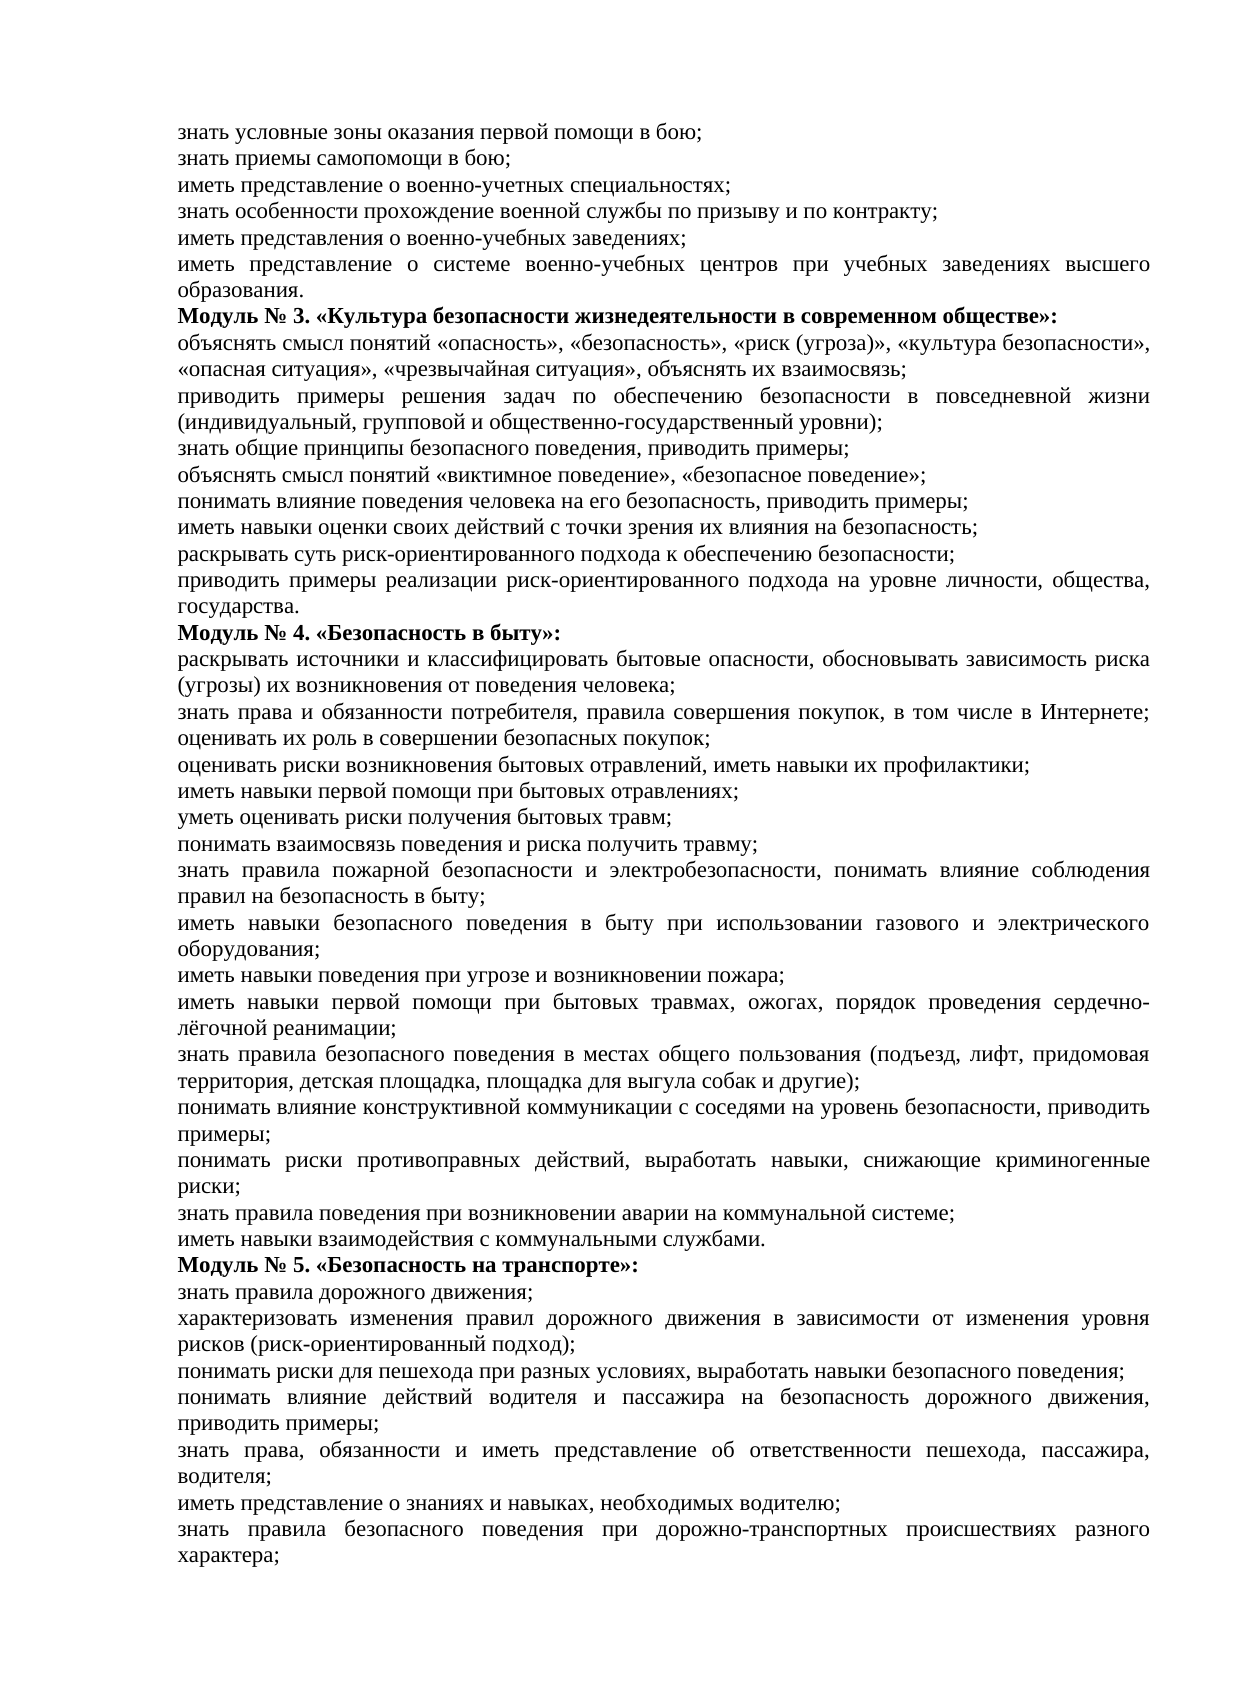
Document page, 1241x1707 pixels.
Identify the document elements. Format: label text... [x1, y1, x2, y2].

text понимать риски противоправных действий, выработать навыки, снижающие криминогенные риски; [177, 1146, 1152, 1199]
text иметь навыки первой помощи при бытовых отравлениях; [177, 777, 1152, 803]
text знать правила дорожного движения; [177, 1278, 1152, 1304]
text знать правила поведения при возникновении аварии на коммунальной системе; [177, 1199, 1152, 1225]
text понимать взаимосвязь поведения и риска получить травму; [177, 830, 1152, 856]
text иметь навыки первой помощи при бытовых травмах, ожогах, порядок проведения сердечно-лёгочной реанимации; [177, 988, 1152, 1041]
text иметь навыки безопасного поведения в быту при использовании газового и электрического оборудования; [177, 909, 1152, 961]
text понимать влияние поведения человека на его безопасность, приводить примеры; [177, 487, 1152, 513]
text знать правила пожарной безопасности и электробезопасности, понимать влияние соблюдения правил на безопасность в быту; [177, 856, 1152, 909]
text знать приемы самопомощи в бою; [177, 144, 1152, 171]
text уметь оценивать риски получения бытовых травм; [177, 803, 1152, 830]
text иметь представление о военно-учетных специальностях; [177, 171, 1152, 197]
text приводить примеры реализации риск-ориентированного подхода на уровне личности, общества, государства. [177, 566, 1152, 619]
text понимать риски для пешехода при разных условиях, выработать навыки безопасного поведения; [177, 1357, 1152, 1383]
text знать общие принципы безопасного поведения, приводить примеры; [177, 434, 1152, 461]
text знать права и обязанности потребителя, правила совершения покупок, в том числе в Интернете; оценивать их роль в совершении безопасных покупок; [177, 698, 1152, 751]
text знать правила безопасного поведения в местах общего пользования (подъезд, лифт, придомовая территория, детская площадка, площадка для выгула собак и другие); [177, 1041, 1152, 1093]
text иметь представление о системе военно-учебных центров при учебных заведениях высшего образования. [177, 250, 1152, 303]
text раскрывать суть риск-ориентированного подхода к обеспечению безопасности; [177, 540, 1152, 566]
text понимать влияние действий водителя и пассажира на безопасность дорожного движения, приводить примеры; [177, 1383, 1152, 1436]
text приводить примеры решения задач по обеспечению безопасности в повседневной жизни (индивидуальный, групповой и общественно-государственный уровни); [177, 382, 1152, 434]
text иметь навыки поведения при угрозе и возникновении пожара; [177, 961, 1152, 988]
text Модуль № 3. «Культура безопасности жизнедеятельности в современном обществе»: [177, 303, 1152, 329]
text знать особенности прохождение военной службы по призыву и по контракту; [177, 197, 1152, 223]
text иметь навыки оценки своих действий с точки зрения их влияния на безопасность; [177, 513, 1152, 540]
text объяснять смысл понятий «виктимное поведение», «безопасное поведение»; [177, 461, 1152, 487]
text характеризовать изменения правил дорожного движения в зависимости от изменения уровня рисков (риск-ориентированный подход); [177, 1304, 1152, 1357]
text оценивать риски возникновения бытовых отравлений, иметь навыки их профилактики; [177, 751, 1152, 777]
text иметь навыки взаимодействия с коммунальными службами. [177, 1225, 1152, 1251]
text Модуль № 4. «Безопасность в быту»: [177, 619, 1152, 645]
text знать условные зоны оказания первой помощи в бою; [177, 118, 1152, 144]
text объяснять смысл понятий «опасность», «безопасность», «риск (угроза)», «культура безопасности», «опасная ситуация», «чрезвычайная ситуация», объяснять их взаимосвязь; [177, 329, 1152, 382]
text понимать влияние конструктивной коммуникации с соседями на уровень безопасности, приводить примеры; [177, 1093, 1152, 1146]
text раскрывать источники и классифицировать бытовые опасности, обосновывать зависимость риска (угрозы) их возникновения от поведения человека; [177, 645, 1152, 698]
text знать права, обязанности и иметь представление об ответственности пешехода, пассажира, водителя; [177, 1436, 1152, 1488]
text иметь представления о военно-учебных заведениях; [177, 223, 1152, 250]
text Модуль № 5. «Безопасность на транспорте»: [177, 1251, 1152, 1278]
text иметь представление о знаниях и навыках, необходимых водителю; [177, 1488, 1152, 1515]
text знать правила безопасного поведения при дорожно-транспортных происшествиях разного характера; [177, 1515, 1152, 1568]
